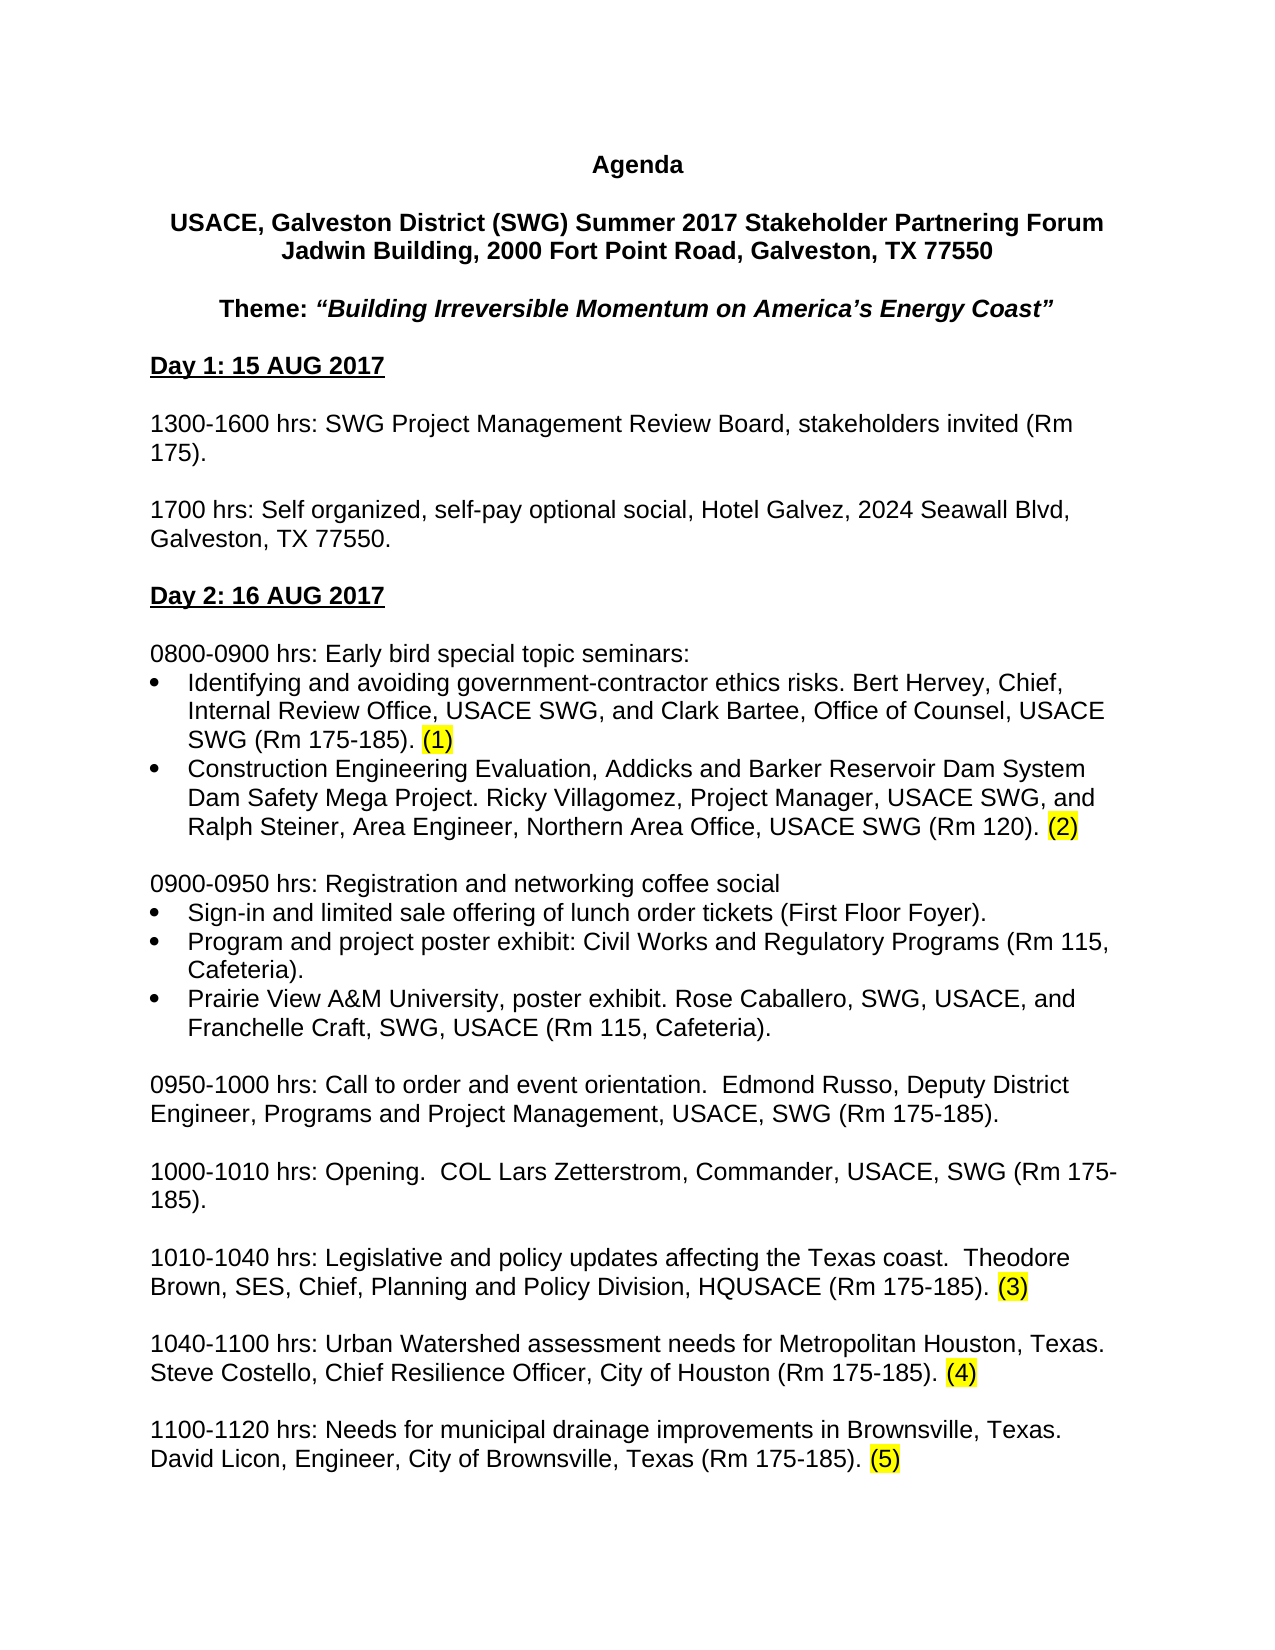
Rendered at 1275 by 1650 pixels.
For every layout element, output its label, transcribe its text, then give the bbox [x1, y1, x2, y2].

list Construction Engineering Evaluation, Addicks and Barker Reservoir Dam System Dam Safety Mega Project. Ricky Villagomez, Project Manager, USACE SWG, and Ralph Steiner, Area Engineer, Northern Area Office, USACE SWG (Rm 120). (2) [150, 754, 1125, 840]
text 1040-1100 hrs: Urban Watershed assessment needs for Metropolitan Houston, Texas. Steve Costello, Chief Resilience Officer, City of Houston (Rm 175-185). (4) [150, 1329, 1125, 1387]
text 1100-1120 hrs: Needs for municipal drainage improvements in Brownsville, Texas. David Licon, Engineer, City of Brownsville, Texas (Rm 175-185). (5) [150, 1416, 1125, 1473]
text Theme: “Building Irreversible Momentum on America’s Energy Coast” [150, 294, 1125, 322]
text 0800-0900 hrs: Early bird special topic seminars: [150, 639, 1125, 667]
list Identifying and avoiding government-contractor ethics risks. Bert Hervey, Chief, Internal Review Office, USACE SWG, and Clark Bartee, Office of Counsel, USACE SWG (Rm 175-185). (1) [150, 667, 1125, 754]
text Jadwin Building, 2000 Fort Point Road, Galveston, TX 77550 [150, 236, 1125, 265]
list Sign-in and limited sale offering of lunch order tickets (First Floor Foyer). [150, 898, 1125, 927]
text 0900-0950 hrs: Registration and networking coffee social [150, 869, 1125, 898]
list Prairie View A&M University, poster exhibit. Rose Caballero, SWG, USACE, and Franchelle Craft, SWG, USACE (Rm 115, Cafeteria). [150, 984, 1125, 1042]
text 1700 hrs: Self organized, self-pay optional social, Hotel Galvez, 2024 Seawall Blvd, Galveston, TX 77550. [150, 495, 1125, 552]
text 1000-1010 hrs: Opening. COL Lars Zetterstrom, Commander, USACE, SWG (Rm 175-185). [150, 1157, 1125, 1214]
text 0950-1000 hrs: Call to order and event orientation. Edmond Russo, Deputy District Engineer, Programs and Project Management, USACE, SWG (Rm 175-185). [150, 1071, 1125, 1128]
list Program and project poster exhibit: Civil Works and Regulatory Programs (Rm 115, Cafeteria). [150, 927, 1125, 984]
text 1010-1040 hrs: Legislative and policy updates affecting the Texas coast. Theodore Brown, SES, Chief, Planning and Policy Division, HQUSACE (Rm 175-185). (3) [150, 1243, 1125, 1301]
text Day 2: 16 AUG 2017 [150, 581, 1125, 610]
text Agenda [150, 150, 1125, 179]
text 1300-1600 hrs: SWG Project Management Review Board, stakeholders invited (Rm 175). [150, 409, 1125, 466]
text USACE, Galveston District (SWG) Summer 2017 Stakeholder Partnering Forum [150, 207, 1125, 236]
text Day 1: 15 AUG 2017 [150, 351, 1125, 380]
